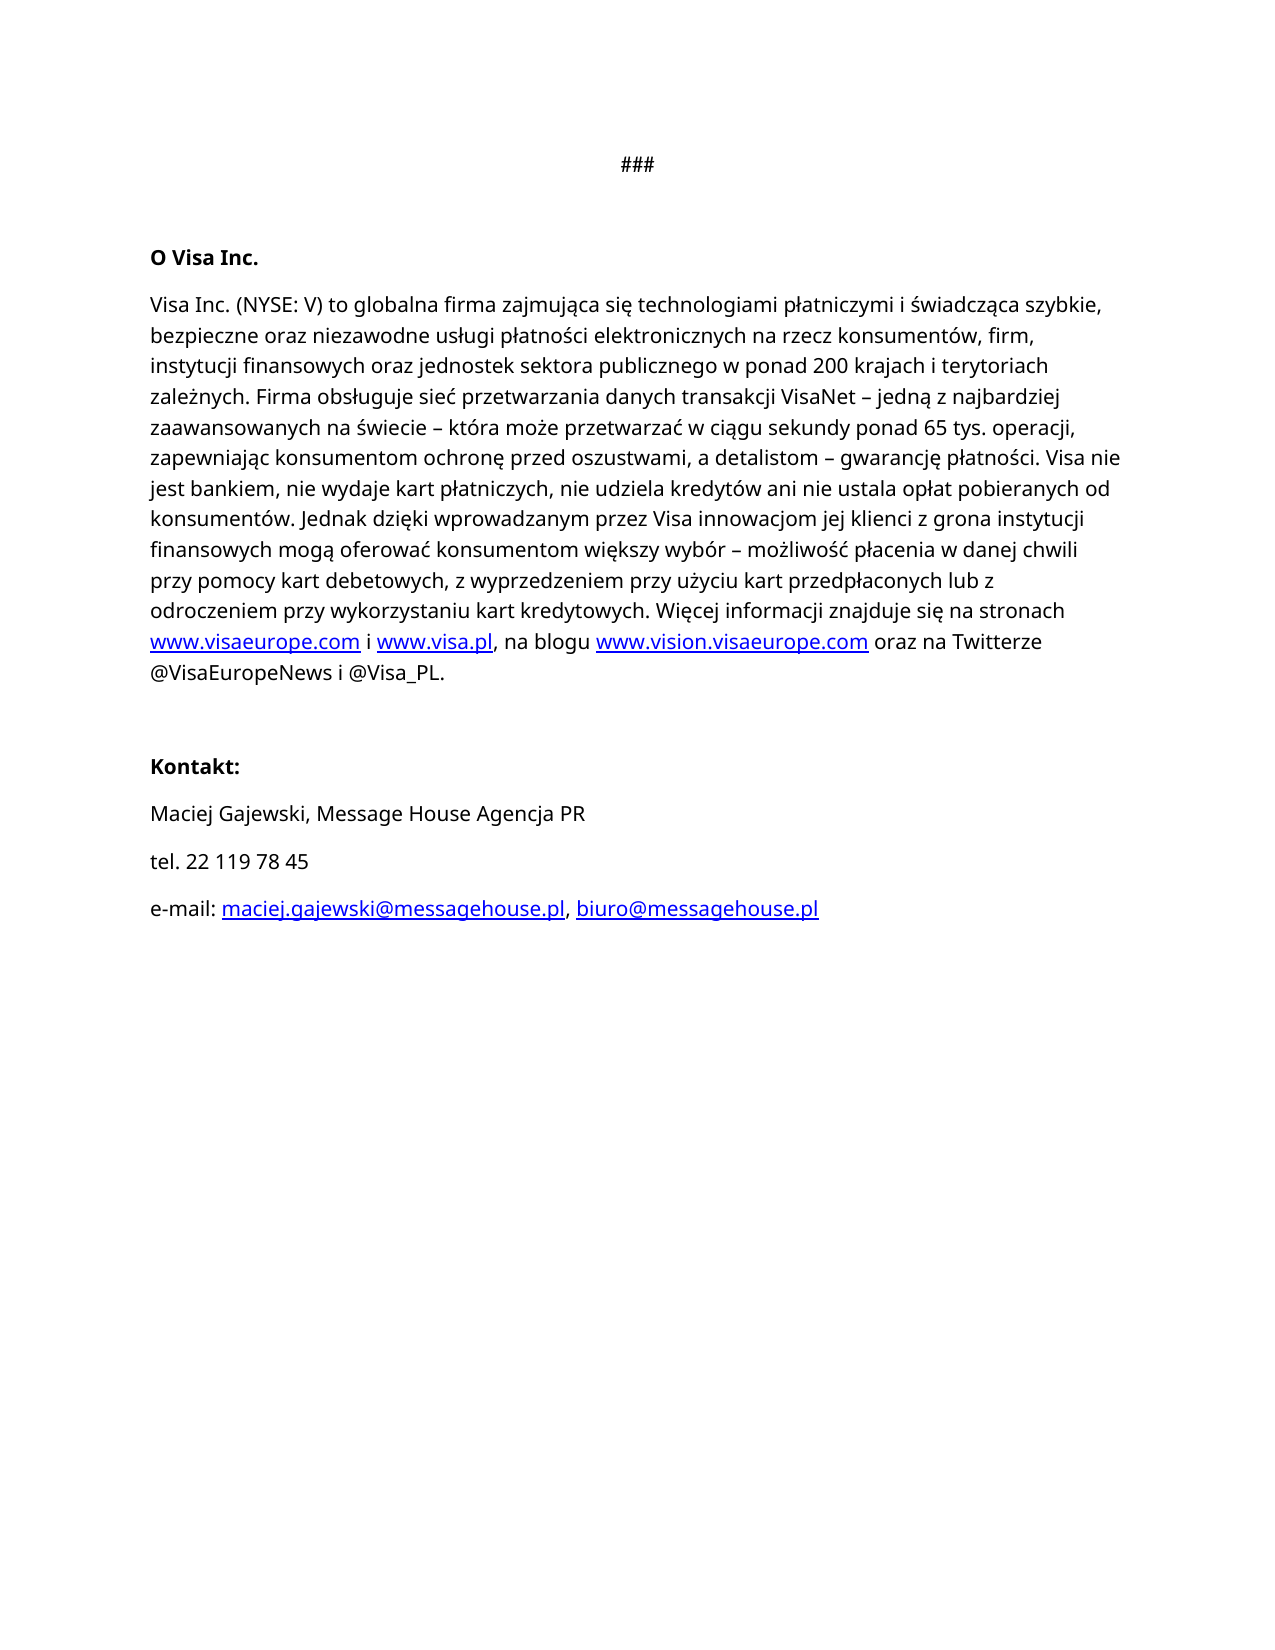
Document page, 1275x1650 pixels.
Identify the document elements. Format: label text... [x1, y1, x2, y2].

text tel. 22 119 78 45 [150, 847, 1125, 875]
text Visa Inc. (NYSE: V) to globalna firma zajmująca się technologiami płatniczymi i świadcząca szybkie, bezpieczne oraz niezawodne usługi płatności elektronicznych na rzecz konsumentów, firm, instytucji finansowych oraz jednostek sektora publicznego w ponad 200 krajach i terytoriach zależnych. Firma obsługuje sieć przetwarzania danych transakcji VisaNet – jedną z najbardziej zaawansowanych na świecie – która może przetwarzać w ciągu sekundy ponad 65 tys. operacji, zapewniając konsumentom ochronę przed oszustwami, a detalistom – gwarancję płatności. Visa nie jest bankiem, nie wydaje kart płatniczych, nie udziela kredytów ani nie ustala opłat pobieranych od konsumentów. Jednak dzięki wprowadzanym przez Visa innowacjom jej klienci z grona instytucji finansowych mogą oferować konsumentom większy wybór – możliwość płacenia w danej chwili przy pomocy kart debetowych, z wyprzedzeniem przy użyciu kart przedpłaconych lub z odroczeniem przy wykorzystaniu kart kredytowych. Więcej informacji znajduje się na stronach www.visaeurope.com i www.visa.pl, na blogu www.vision.visaeurope.com oraz na Twitterze @VisaEuropeNews i @Visa_PL. [150, 290, 1125, 686]
text e-mail: maciej.gajewski@messagehouse.pl, biuro@messagehouse.pl [150, 894, 1125, 922]
text O Visa Inc. [150, 243, 1125, 271]
text Kontakt: [150, 752, 1125, 781]
text ### [150, 150, 1125, 178]
text Maciej Gajewski, Message House Agencja PR [150, 799, 1125, 828]
